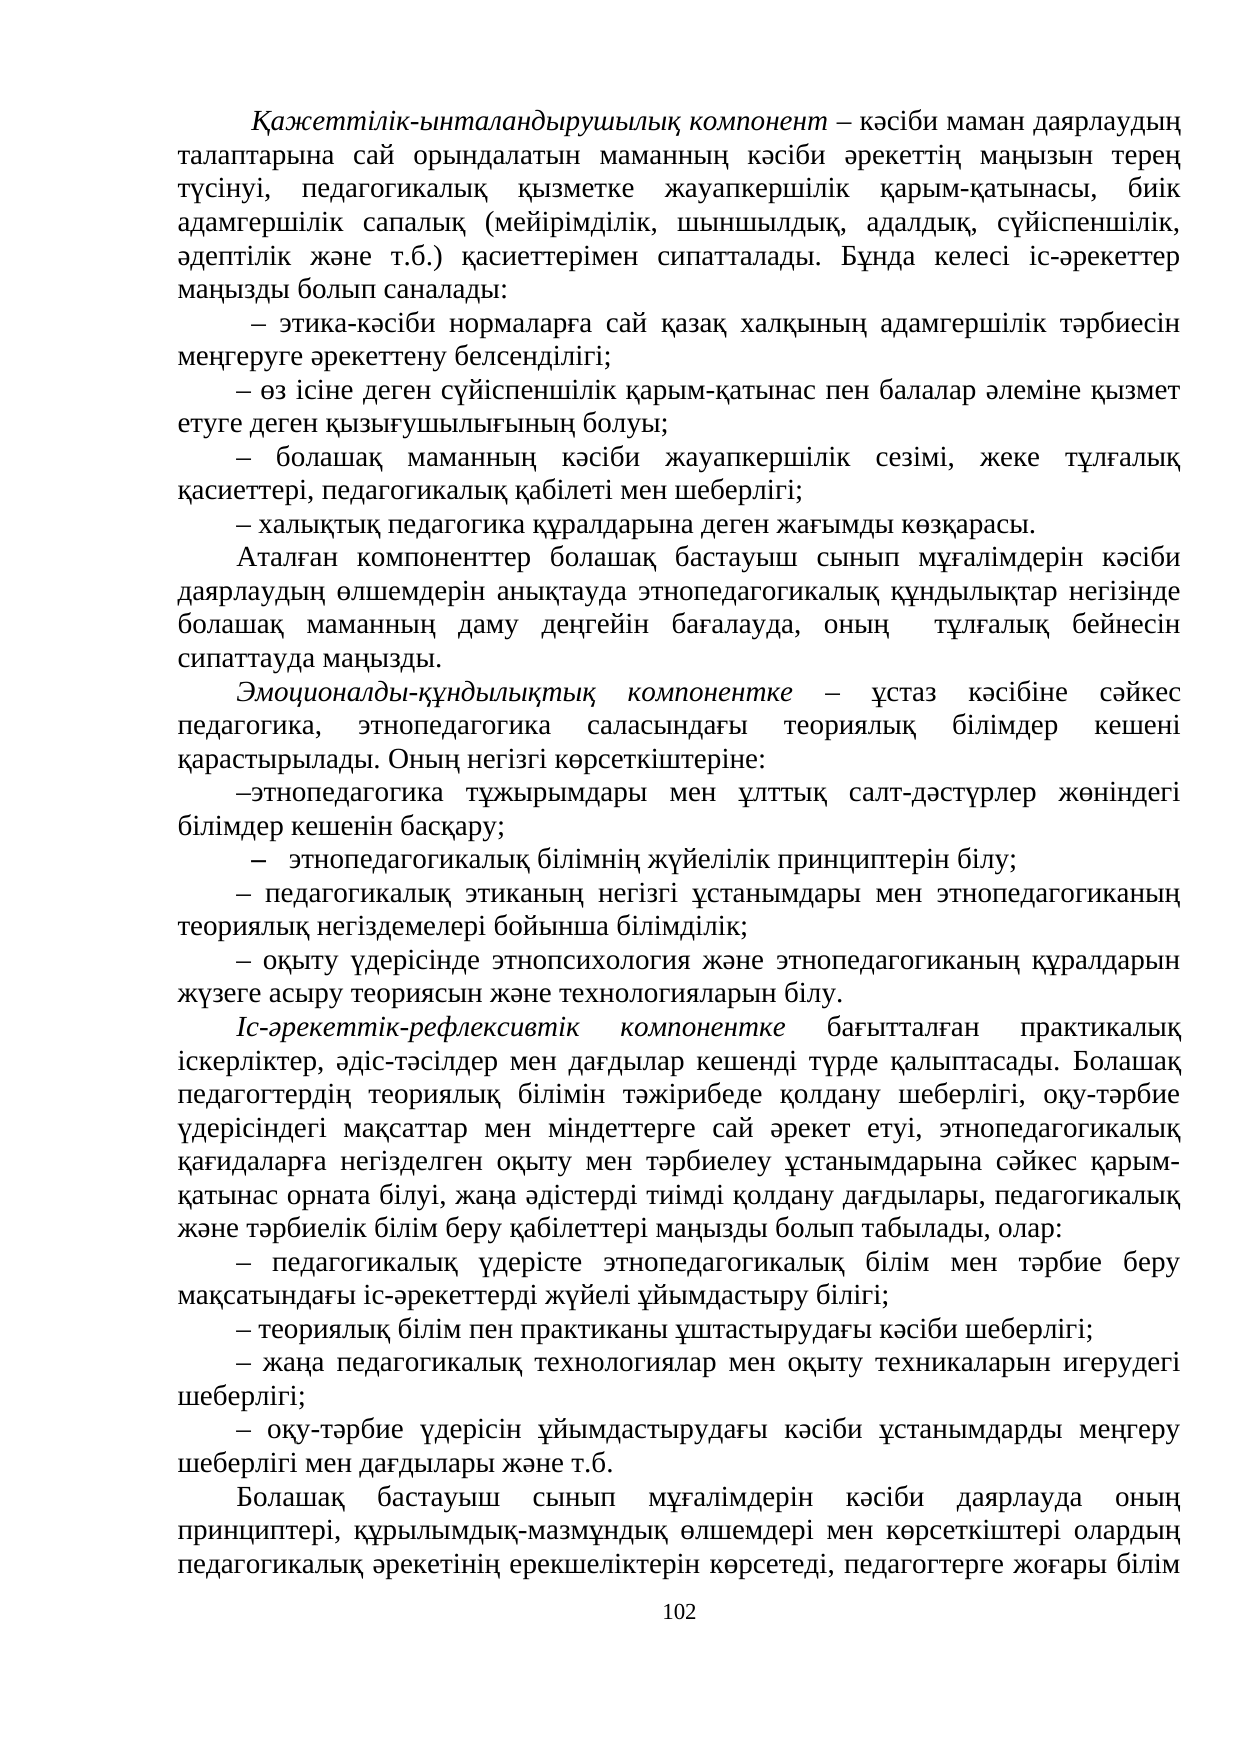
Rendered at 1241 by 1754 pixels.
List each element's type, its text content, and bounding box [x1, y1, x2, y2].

text Іс-әрекеттік-рефлексивтік компонентке бағытталған практикалық іскерліктер, әдіс-тәсілдер мен дағдылар кешенді түрде қалыптасады. Болашақ педагогтердің теориялық білімін тәжірибеде қолдану шеберлігі, оқу-тәрбие үдерісіндегі мақсаттар мен міндеттерге сай әрекет етуі, этнопедагогикалық қағидаларға негізделген оқыту мен тәрбиелеу ұстанымдарына сәйкес қарым-қатынас орната білуі, жаңа әдістерді тиімді қолдану дағдылары, педагогикалық және тәрбиелік білім беру қабілеттері маңызды болып табылады, олар: [177, 1009, 1181, 1244]
text Аталған компоненттер болашақ бастауыш сынып мұғалімдерін кәсіби даярлаудың өлшемдерін анықтауда этнопедагогикалық құндылықтар негізінде болашақ маманның даму деңгейін бағалауда, оның тұлғалық бейнесін сипаттауда маңызды. [177, 539, 1181, 674]
text – жаңа педагогикалық технологиялар мен оқыту техникаларын игерудегі шеберлігі; [177, 1344, 1181, 1412]
text Эмоционалды-құндылықтық компонентке – ұстаз кәсібіне сәйкес педагогика, этнопедагогика саласындағы теориялық білімдер кешені қарастырылады. Оның негізгі көрсеткіштеріне: [177, 674, 1181, 774]
text Қажеттілік-ынталандырушылық компонент – кәсіби маман даярлаудың талаптарына сай орындалатын маманның кәсіби әрекеттің маңызын терең түсінуі, педагогикалық қызметке жауапкершілік қарым-қатынасы, биік адамгершілік сапалық (мейірімділік, шыншылдық, адалдық, сүйіспеншілік, әдептілік және т.б.) қасиеттерімен сипатталады. Бұнда келесі іс-әрекеттер маңызды болып саналады: [177, 103, 1181, 305]
text – теориялық білім пен практиканы ұштастырудағы кәсіби шеберлігі; [177, 1311, 1181, 1344]
text – педагогикалық этиканың негізгі ұстанымдары мен этнопедагогиканың теориялық негіздемелері бойынша білімділік; [177, 875, 1181, 942]
text – этика-кәсіби нормаларға сай қазақ халқының адамгершілік тәрбиесін меңгеруге әрекеттену белсенділігі; [177, 305, 1181, 372]
text – халықтық педагогика құралдарына деген жағымды көзқарасы. [177, 506, 1181, 539]
text – педагогикалық үдерісте этнопедагогикалық білім мен тәрбие беру мақсатындағы іс-әрекеттерді жүйелі ұйымдастыру білігі; [177, 1244, 1181, 1311]
text – өз ісіне деген сүйіспеншілік қарым-қатынас пен балалар әлеміне қызмет етуге деген қызығушылығының болуы; [177, 372, 1181, 439]
list этнопедагогикалық білімнің жүйелілік принциптерін білу; [251, 841, 1181, 875]
text – болашақ маманның кәсіби жауапкершілік сезімі, жеке тұлғалық қасиеттері, педагогикалық қабілеті мен шеберлігі; [177, 439, 1181, 506]
text –этнопедагогика тұжырымдары мен ұлттық салт-дәстүрлер жөніндегі білімдер кешенін басқару; [177, 774, 1181, 841]
text – оқыту үдерісінде этнопсихология және этнопедагогиканың құралдарын жүзеге асыру теориясын және технологияларын білу. [177, 942, 1181, 1009]
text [177, 1479, 1181, 1579]
text – оқу-тәрбие үдерісін ұйымдастырудағы кәсіби ұстанымдарды меңгеру шеберлігі мен дағдылары және т.б. [177, 1412, 1181, 1479]
